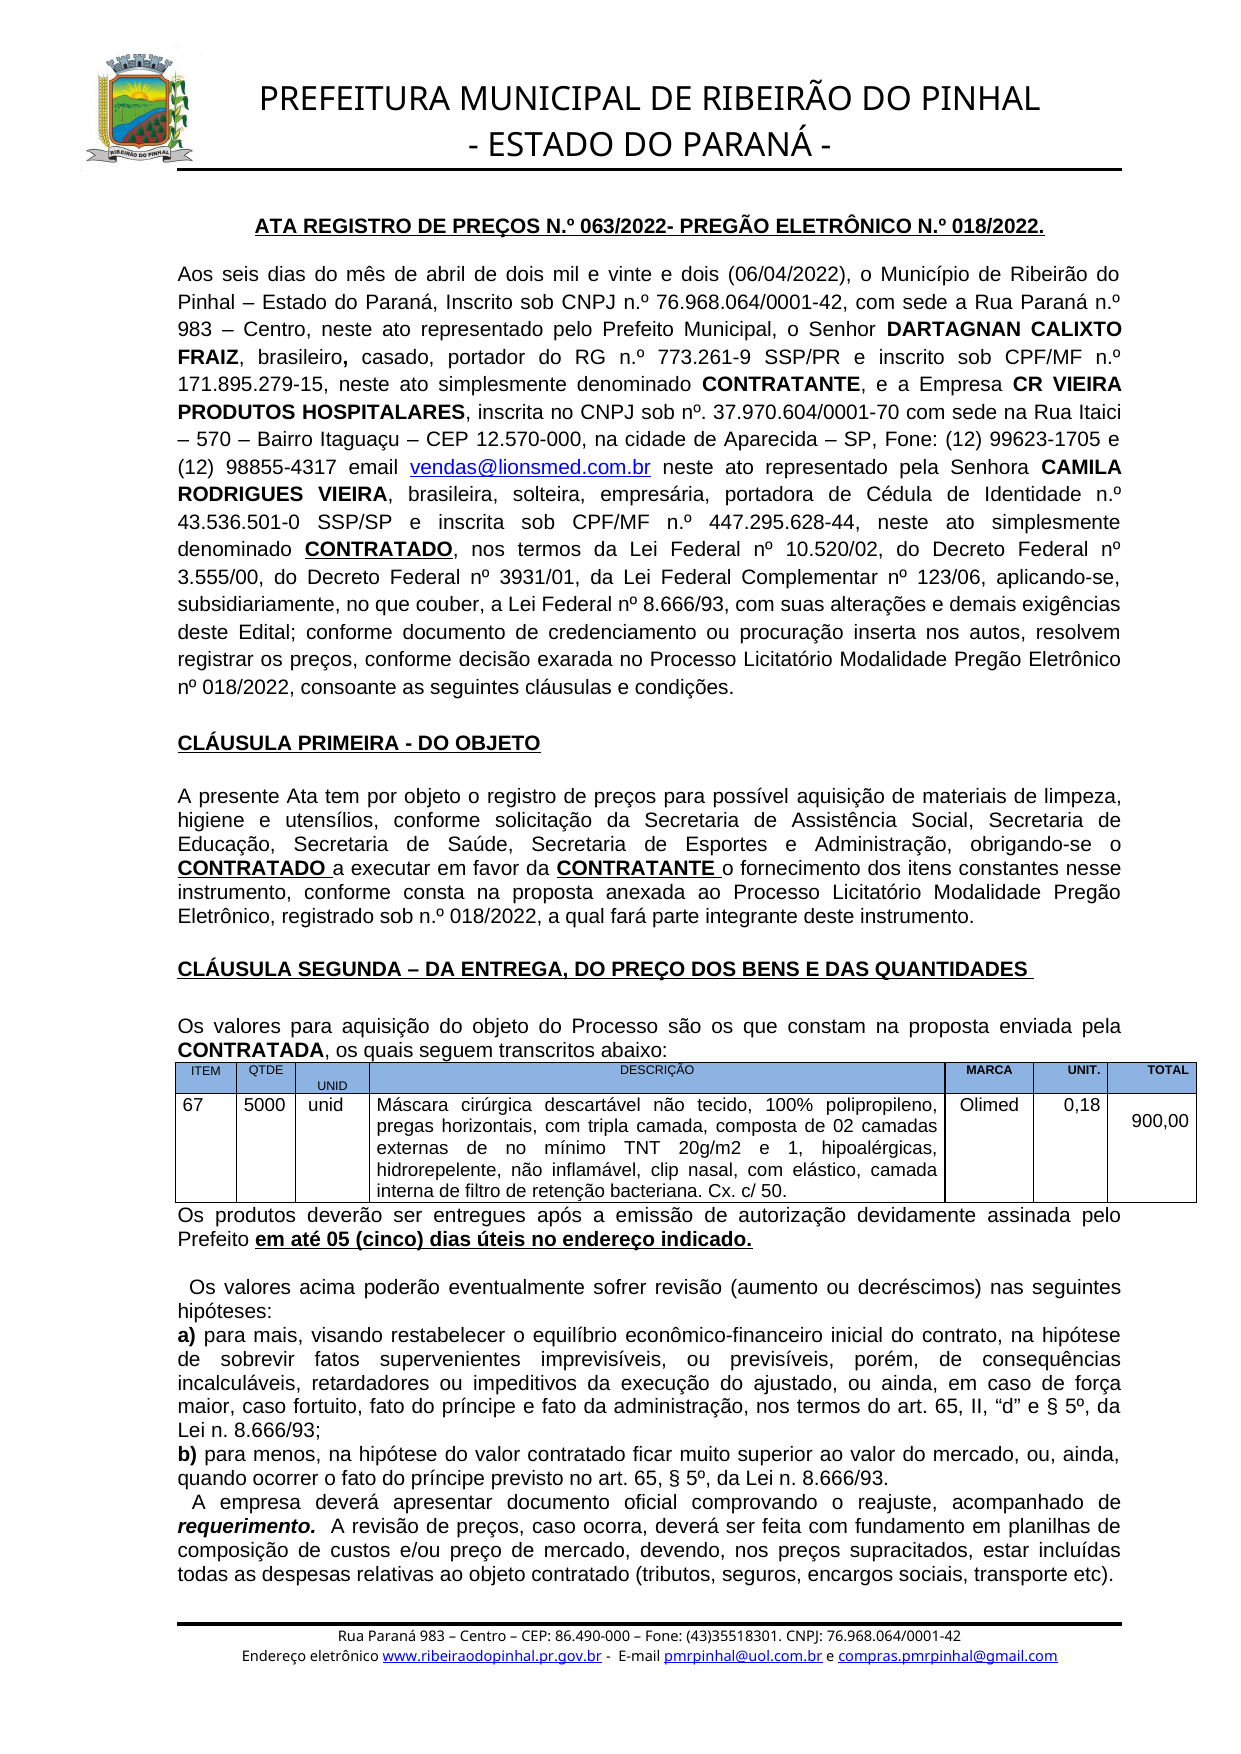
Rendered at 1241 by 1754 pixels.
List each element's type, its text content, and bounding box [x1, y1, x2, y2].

table_cell 5000 [237, 1094, 295, 1202]
picture [79, 45, 202, 171]
text Aos seis dias do mês de abril de dois mil e vinte e dois (06/04/2022), o Município de Ribeirão do Pinhal – Estado do Paraná, Inscrito sob CNPJ n.º 76.968.064/0001-42, com sede a Rua Paraná n.º 983 – Centro, neste ato representado pelo Prefeito Municipal, o Senhor DARTAGNAN CALIXTO FRAIZ, brasileiro, casado, portador do RG n.º 773.261-9 SSP/PR e inscrito sob CPF/MF n.º 171.895.279-15, neste ato simplesmente denominado CONTRATANTE, e a Empresa CR VIEIRA PRODUTOS HOSPITALARES, inscrita no CNPJ sob nº. 37.970.604/0001-70 com sede na Rua Itaici – 570 – Bairro Itaguaçu – CEP 12.570-000, na cidade de Aparecida – SP, Fone: (12) 99623-1705 e (12) 98855-4317 email vendas@lionsmed.com.br neste ato representado pela Senhora CAMILA RODRIGUES VIEIRA, brasileira, solteira, empresária, portadora de Cédula de Identidade n.º 43.536.501-0 SSP/SP e inscrita sob CPF/MF n.º 447.295.628-44, neste ato simplesmente denominado CONTRATADO, nos termos da Lei Federal nº 10.520/02, do Decreto Federal nº 3.555/00, do Decreto Federal nº 3931/01, da Lei Federal Complementar nº 123/06, aplicando-se, subsidiariamente, no que couber, a Lei Federal nº 8.666/93, com suas alterações e demais exigências deste Edital; conforme documento de credenciamento ou procuração inserta nos autos, resolvem registrar os preços, conforme decisão exarada no Processo Licitatório Modalidade Pregão Eletrônico nº 018/2022, consoante as seguintes cláusulas e condições. [177, 262, 1122, 698]
table_cell Olimed [946, 1094, 1033, 1202]
table_cell 900,00 [1108, 1094, 1196, 1202]
table_header UNIT. [1034, 1063, 1107, 1093]
table_cell 0,18 [1034, 1094, 1107, 1202]
text b) para menos, na hipótese do valor contratado ficar muito superior ao valor do mercado, ou, ainda, quando ocorrer o fato do príncipe previsto no art. 65, § 5º, da Lei n. 8.666/93. [177, 1442, 1122, 1490]
text a) para mais, visando restabelecer o equilíbrio econômico-financeiro inicial do contrato, na hipótese de sobrevir fatos supervenientes imprevisíveis, ou previsíveis, porém, de consequências incalculáveis, retardadores ou impeditivos da execução do ajustado, ou ainda, em caso de força maior, caso fortuito, fato do príncipe e fato da administração, nos termos do art. 65, II, “d” e § 5º, da Lei n. 8.666/93; [177, 1322, 1122, 1442]
table_header MARCA [946, 1063, 1033, 1093]
table_header QTDE [237, 1063, 295, 1093]
text CLÁUSULA PRIMEIRA - DO OBJETO [177, 731, 1122, 755]
table_cell unid [296, 1094, 369, 1202]
table_cell Máscara cirúrgica descartável não tecido, 100% polipropileno, pregas horizontais, com tripla camada, composta de 02 camadas externas de no mínimo TNT 20g/m2 e 1, hipoalérgicas, hidrorepelente, não inflamável, clip nasal, com elástico, camada interna de filtro de retenção bacteriana. Cx. c/ 50. [370, 1094, 944, 1202]
table_cell 67 [176, 1094, 236, 1202]
text A presente Ata tem por objeto o registro de preços para possível aquisição de materiais de limpeza, higiene e utensílios, conforme solicitação da Secretaria de Assistência Social, Secretaria de Educação, Secretaria de Saúde, Secretaria de Esportes e Administração, obrigando-se o CONTRATADO a executar em favor da CONTRATANTE o fornecimento dos itens constantes nesse instrumento, conforme consta na proposta anexada ao Processo Licitatório Modalidade Pregão Eletrônico, registrado sob n.º 018/2022, a qual fará parte integrante deste instrumento. [177, 784, 1122, 928]
text Os produtos deverão ser entregues após a emissão de autorização devidamente assinada pelo Prefeito em até 05 (cinco) dias úteis no endereço indicado. [177, 1203, 1122, 1251]
title ATA REGISTRO DE PREÇOS N.º 063/2022- PREGÃO ELETRÔNICO N.º 018/2022. [177, 214, 1122, 238]
text A empresa deverá apresentar documento oficial comprovando o reajuste, acompanhado de requerimento. A revisão de preços, caso ocorra, deverá ser feita com fundamento em planilhas de composição de custos e/ou preço de mercado, devendo, nos preços supracitados, estar incluídas todas as despesas relativas ao objeto contratado (tributos, seguros, encargos sociais, transporte etc). [177, 1490, 1122, 1586]
text CLÁUSULA SEGUNDA – DA ENTREGA, DO PREÇO DOS BENS E DAS QUANTIDADES [177, 957, 1122, 981]
text Os valores acima poderão eventualmente sofrer revisão (aumento ou decréscimos) nas seguintes hipóteses: [177, 1274, 1122, 1322]
text Os valores para aquisição do objeto do Processo são os que constam na proposta enviada pela CONTRATADA, os quais seguem transcritos abaixo: [177, 1014, 1122, 1062]
table_header ITEM [176, 1063, 236, 1093]
table_header DESCRIÇÃO [370, 1063, 944, 1093]
table_header UNID [296, 1063, 369, 1093]
table_header TOTAL [1108, 1063, 1196, 1093]
